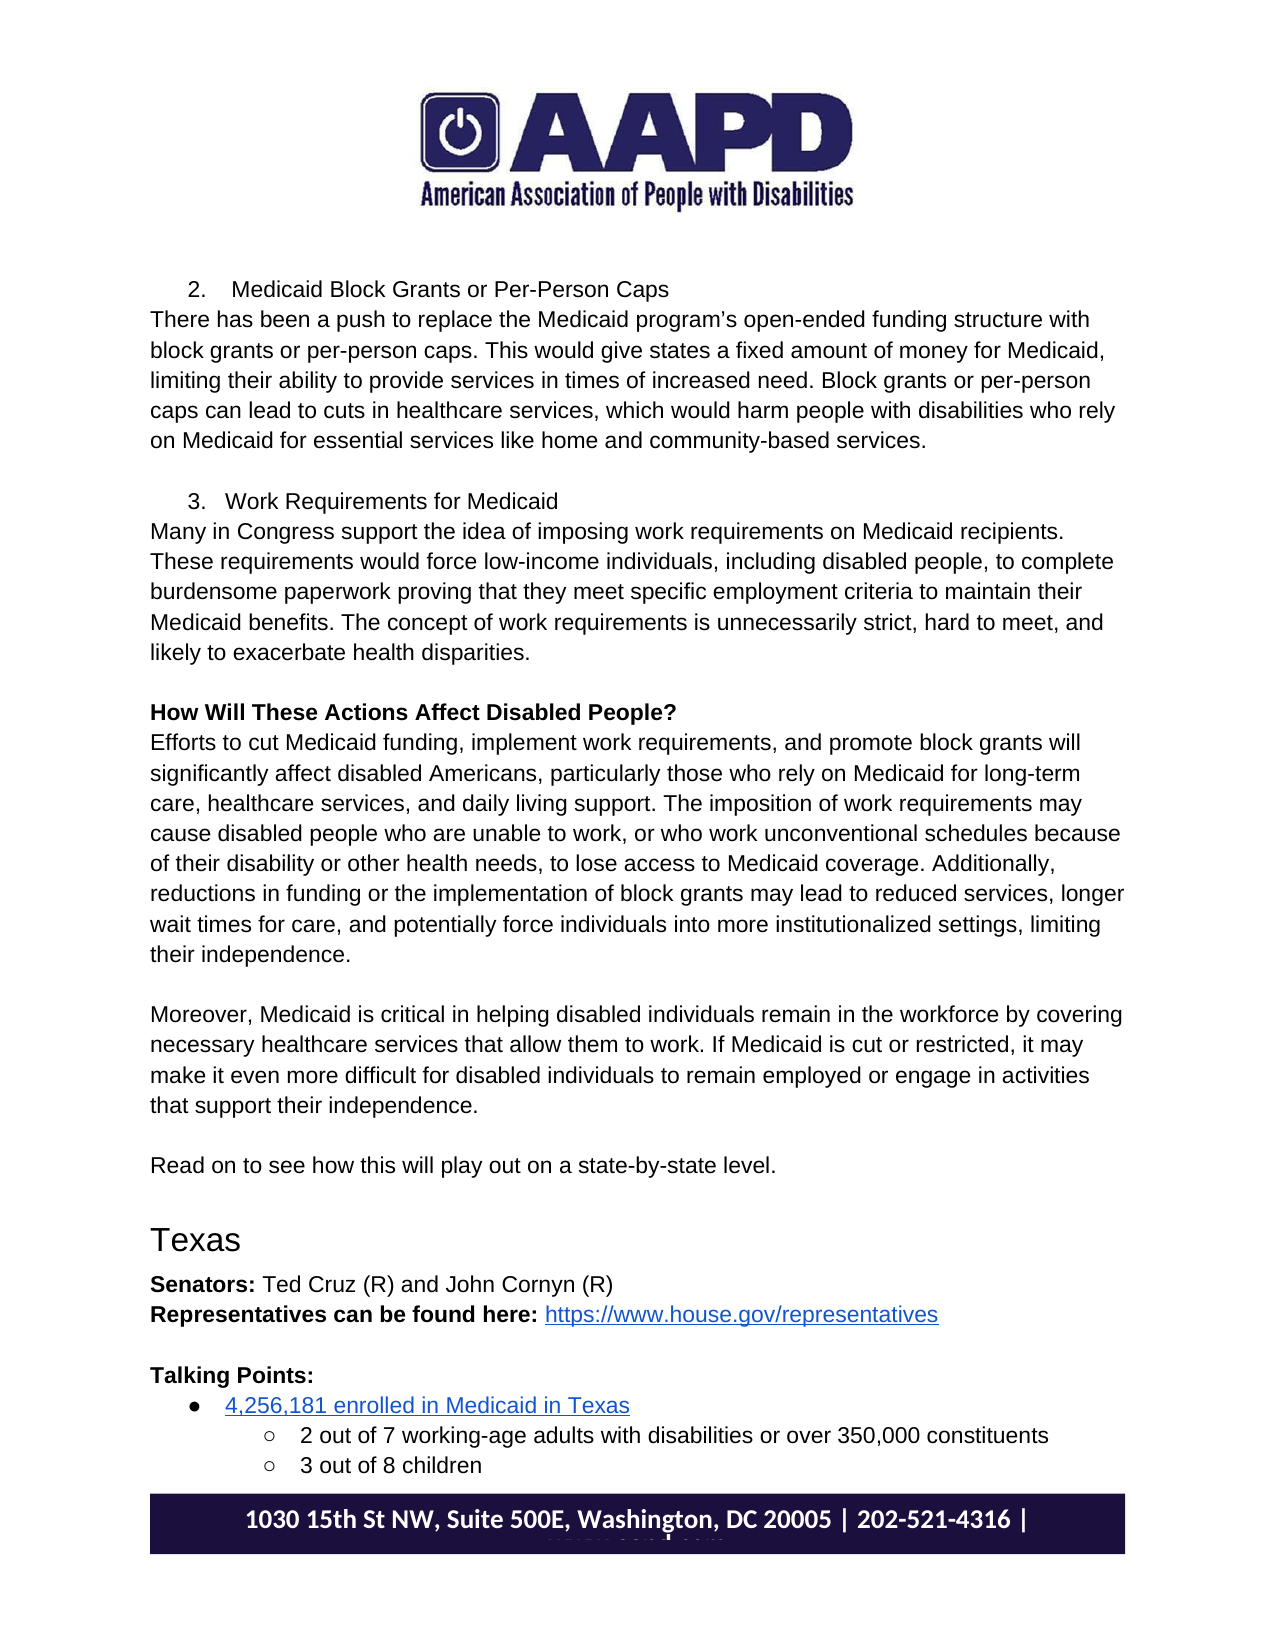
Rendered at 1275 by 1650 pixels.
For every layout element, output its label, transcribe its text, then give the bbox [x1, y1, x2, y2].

text Representatives can be found here: https://www.house.gov/representatives [150, 1301, 1125, 1327]
list 4,256,181 enrolled in Medicaid in Texas [187, 1392, 1125, 1418]
text Efforts to cut Medicaid funding, implement work requirements, and promote block grants will significantly affect disabled Americans, particularly those who rely on Medicaid for long-term care, healthcare services, and daily living support. The imposition of work requirements may cause disabled people who are unable to work, or who work unconventional schedules because of their disability or other health needs, to lose access to Medicaid coverage. Additionally, reductions in funding or the implementation of block grants may lead to reduced services, longer wait times for care, and potentially force individuals into more institutionalized settings, limiting their independence. [150, 729, 1125, 967]
text How Will These Actions Affect Disabled People? [150, 699, 1125, 726]
list Medicaid Block Grants or Per-Person Caps [187, 276, 1125, 303]
list Work Requirements for Medicaid [187, 488, 1125, 514]
subtitle Texas [150, 1220, 1125, 1258]
list 3 out of 8 children [262, 1452, 1125, 1478]
text Senators: Ted Cruz (R) and John Cornyn (R) [150, 1271, 1125, 1297]
text Moreover, Medicaid is critical in helping disabled individuals remain in the workforce by covering necessary healthcare services that allow them to work. If Medicaid is cut or restricted, it may make it even more difficult for disabled individuals to remain employed or engage in activities that support their independence. [150, 1001, 1125, 1118]
text There has been a push to replace the Medicaid program’s open-ended funding structure with block grants or per-person caps. This would give states a fixed amount of money for Medicaid, limiting their ability to provide services in times of increased need. Block grants or per-person caps can lead to cuts in healthcare services, which would harm people with disabilities who rely on Medicaid for essential services like home and community-based services. [150, 306, 1125, 454]
text Talking Points: [150, 1362, 1125, 1388]
text Read on to see how this will play out on a state-by-state level. [150, 1152, 1125, 1179]
list 2 out of 7 working-age adults with disabilities or over 350,000 constituents [262, 1422, 1125, 1448]
picture [187, 75, 1088, 246]
text Many in Congress support the idea of imposing work requirements on Medicaid recipients. These requirements would force low-income individuals, including disabled people, to complete burdensome paperwork proving that they meet specific employment criteria to maintain their Medicaid benefits. The concept of work requirements is unnecessarily strict, hard to meet, and likely to exacerbate health disparities. [150, 518, 1125, 665]
